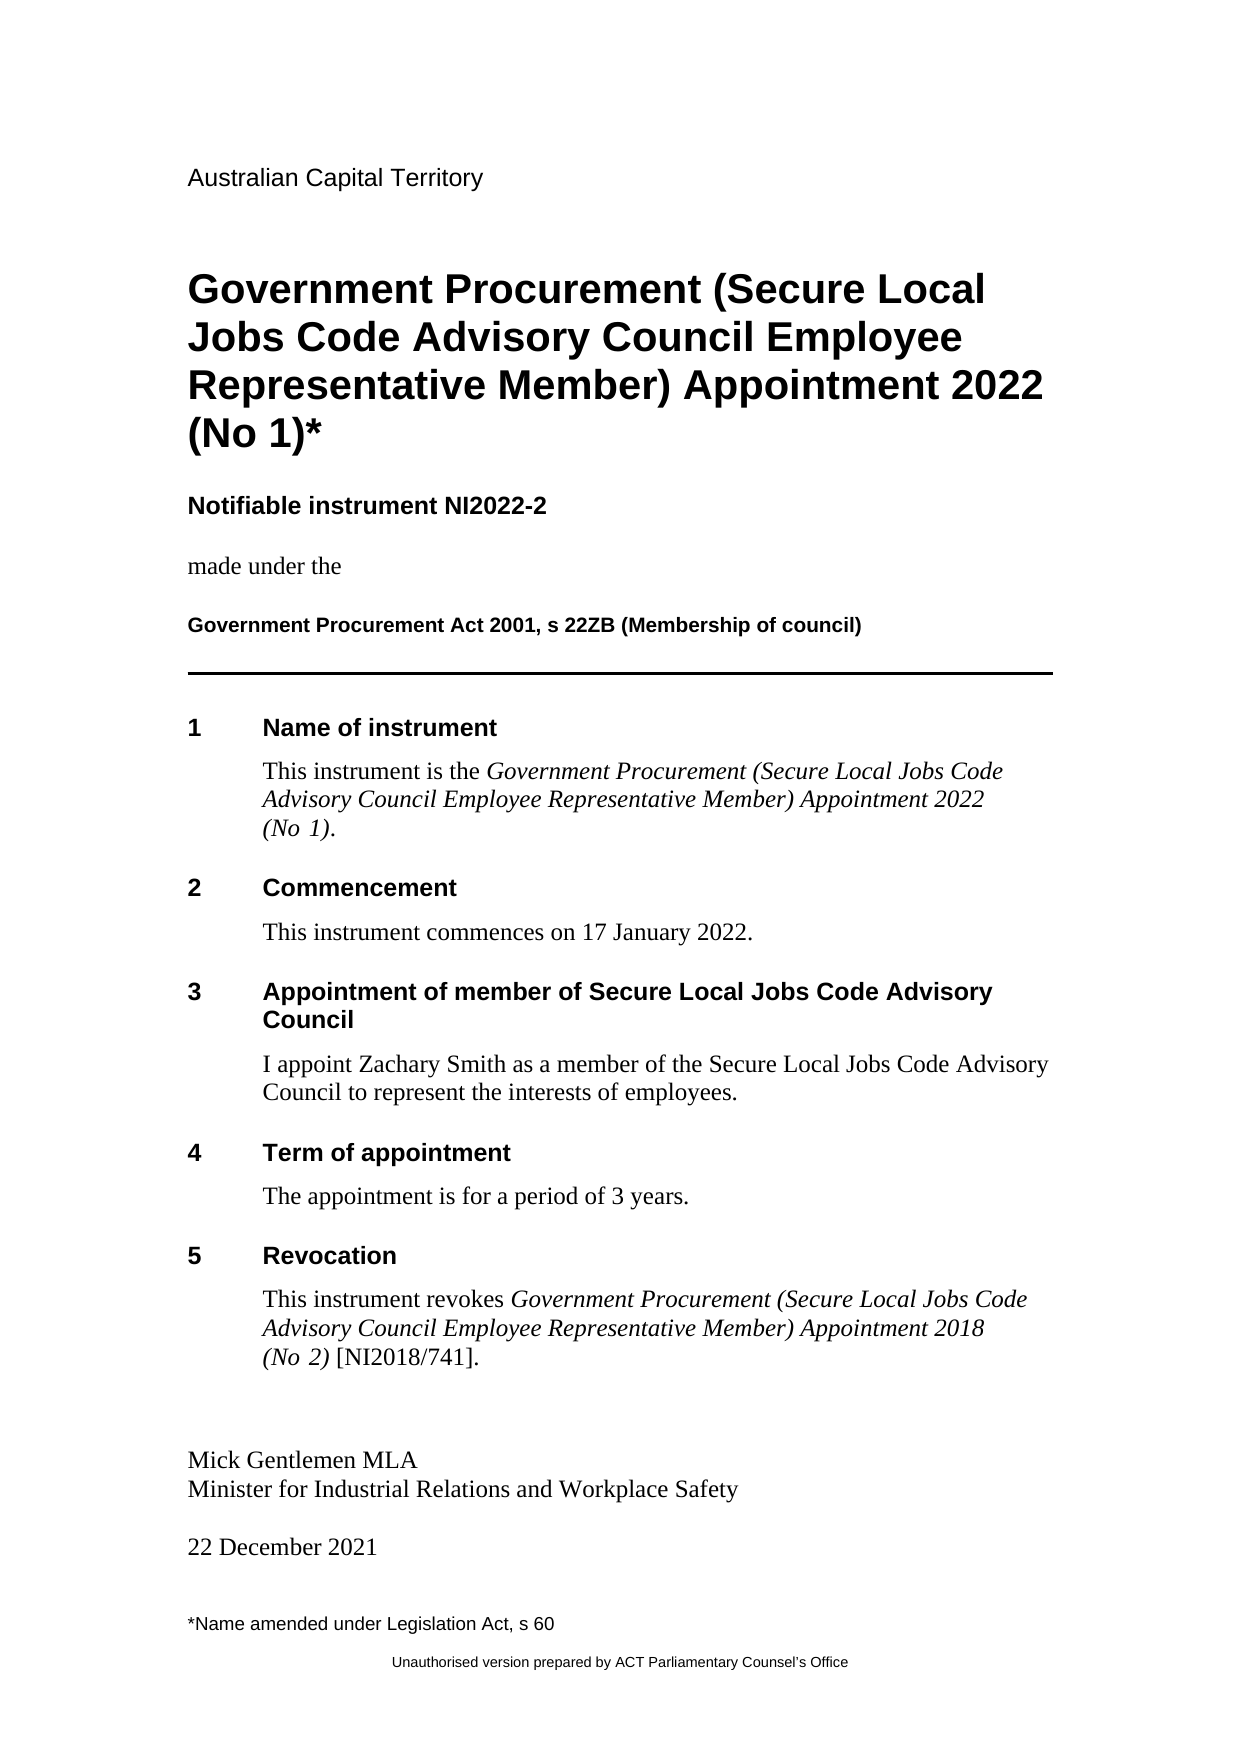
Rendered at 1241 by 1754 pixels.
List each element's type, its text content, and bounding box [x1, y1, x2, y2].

text Mick Gentlemen MLA [187, 1446, 1053, 1474]
text 5 Revocation [187, 1241, 1053, 1269]
text 3 Appointment of member of Secure Local Jobs Code Advisory Council [187, 977, 1053, 1034]
text 1 Name of instrument [187, 712, 1053, 741]
text This instrument is the Government Procurement (Secure Local Jobs Code Advisory Council Employee Representative Member) Appointment 2022 (No 1). [262, 756, 1053, 842]
text made under the [187, 551, 1053, 580]
text Government Procurement (Secure Local Jobs Code Advisory Council Employee Representative Member) Appointment 2022 (No 1)* [187, 264, 1053, 456]
text Notifiable instrument NI2022-2 [187, 491, 1053, 520]
text 22 December 2021 [187, 1532, 1053, 1561]
text The appointment is for a period of 3 years. [262, 1181, 1053, 1209]
text Australian Capital Territory [187, 162, 1053, 191]
text Minister for Industrial Relations and Workplace Safety [187, 1474, 1053, 1503]
text Government Procurement Act 2001, s 22ZB (Membership of council) [187, 613, 1053, 637]
text 4 Term of appointment [187, 1137, 1053, 1166]
text I appoint Zachary Smith as a member of the Secure Local Jobs Code Advisory Council to represent the interests of employees. [262, 1049, 1053, 1106]
text This instrument revokes Government Procurement (Secure Local Jobs Code Advisory Council Employee Representative Member) Appointment 2018 (No 2) [NI2018/741]. [262, 1284, 1053, 1371]
text This instrument commences on 17 January 2022. [262, 917, 1053, 945]
text 2 Commencement [187, 873, 1053, 902]
